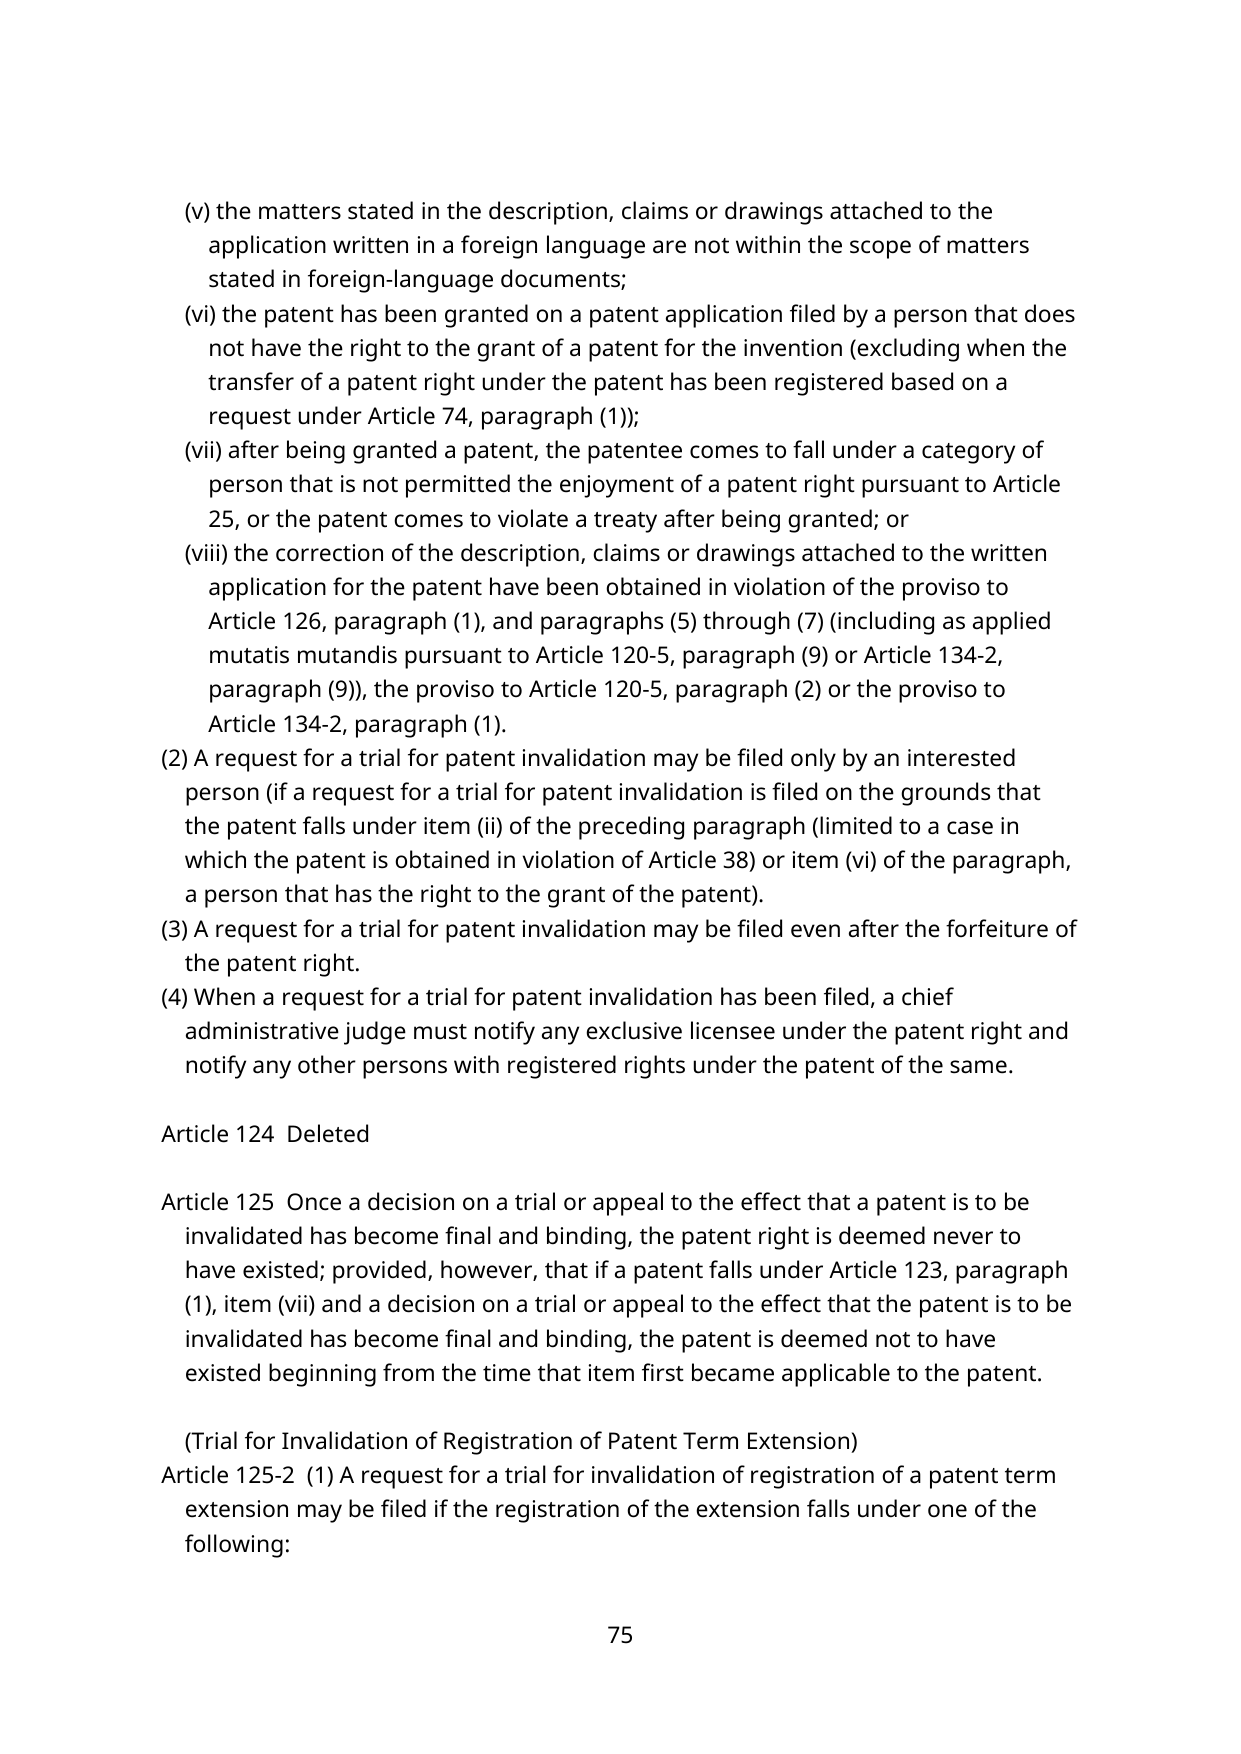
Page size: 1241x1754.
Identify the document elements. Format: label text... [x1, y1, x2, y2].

text (3) A request for a trial for patent invalidation may be filed even after the forfeiture of the patent right. [161, 911, 1079, 979]
text (Trial for Invalidation of Registration of Patent Term Extension) [184, 1424, 1079, 1458]
text (v) the matters stated in the description, claims or drawings attached to the application written in a foreign language are not within the scope of matters stated in foreign-language documents; [184, 194, 1079, 296]
text Article 125-2 (1) A request for a trial for invalidation of registration of a patent term extension may be filed if the registration of the extension falls under one of the following: [161, 1458, 1079, 1560]
text (4) When a request for a trial for patent invalidation has been filed, a chief administrative judge must notify any exclusive licensee under the patent right and notify any other persons with registered rights under the patent of the same. [161, 979, 1079, 1082]
text (viii) the correction of the description, claims or drawings attached to the written application for the patent have been obtained in violation of the proviso to Article 126, paragraph (1), and paragraphs (5) through (7) (including as applied mutatis mutandis pursuant to Article 120-5, paragraph (9) or Article 134-2, paragraph (9)), the proviso to Article 120-5, paragraph (2) or the proviso to Article 134-2, paragraph (1). [184, 535, 1079, 740]
text (vii) after being granted a patent, the patentee comes to fall under a category of person that is not permitted the enjoyment of a patent right pursuant to Article 25, or the patent comes to violate a treaty after being granted; or [184, 433, 1079, 535]
text (vi) the patent has been granted on a patent application filed by a person that does not have the right to the grant of a patent for the invention (excluding when the transfer of a patent right under the patent has been registered based on a request under Article 74, paragraph (1)); [184, 296, 1079, 433]
text Article 124 Deleted [161, 1116, 1079, 1150]
text Article 125 Once a decision on a trial or appeal to the effect that a patent is to be invalidated has become final and binding, the patent right is deemed never to have existed; provided, however, that if a patent falls under Article 123, paragraph (1), item (vii) and a decision on a trial or appeal to the effect that the patent is to be invalidated has become final and binding, the patent is deemed not to have existed beginning from the time that item first became applicable to the patent. [161, 1184, 1079, 1389]
text (2) A request for a trial for patent invalidation may be filed only by an interested person (if a request for a trial for patent invalidation is filed on the grounds that the patent falls under item (ii) of the preceding paragraph (limited to a case in which the patent is obtained in violation of Article 38) or item (vi) of the paragraph, a person that has the right to the grant of the patent). [161, 740, 1079, 911]
